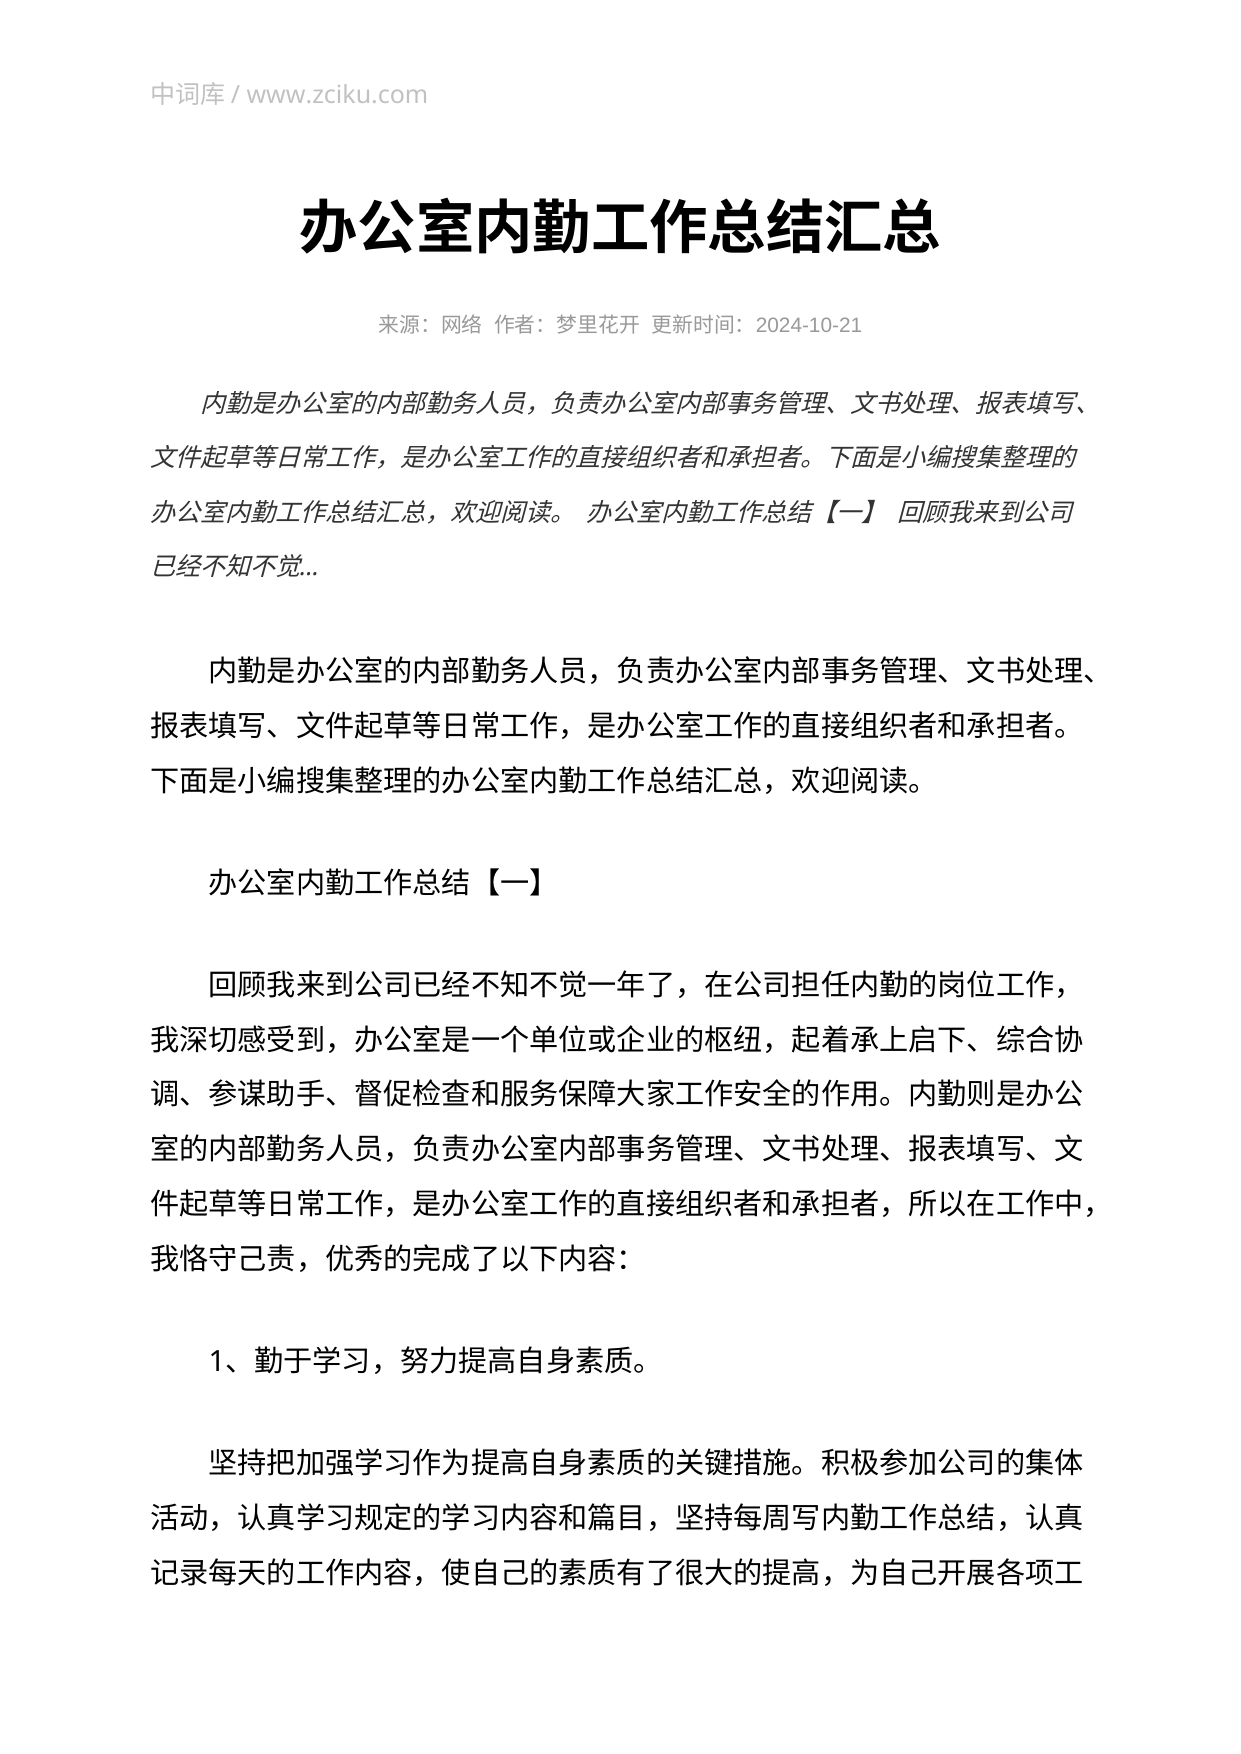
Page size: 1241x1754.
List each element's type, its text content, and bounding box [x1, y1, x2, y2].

text 内勤是办公室的内部勤务人员，负责办公室内部事务管理、文书处理、报表填写、文件起草等日常工作，是办公室工作的直接组织者和承担者。下面是小编搜集整理的办公室内勤工作总结汇总，欢迎阅读。 办公室内勤工作总结【一】 回顾我来到公司已经不知不觉... [150, 383, 1090, 583]
text 内勤是办公室的内部勤务人员，负责办公室内部事务管理、文书处理、报表填写、文件起草等日常工作，是办公室工作的直接组织者和承担者。下面是小编搜集整理的办公室内勤工作总结汇总，欢迎阅读。 [150, 648, 1090, 800]
text 回顾我来到公司已经不知不觉一年了，在公司担任内勤的岗位工作，我深切感受到，办公室是一个单位或企业的枢纽，起着承上启下、综合协调、参谋助手、督促检查和服务保障大家工作安全的作用。内勤则是办公室的内部勤务人员，负责办公室内部事务管理、文书处理、报表填写、文件起草等日常工作，是办公室工作的直接组织者和承担者，所以在工作中，我恪守己责，优秀的完成了以下内容： [150, 961, 1090, 1278]
subtitle 办公室内勤工作总结汇总 [150, 181, 1090, 266]
text 办公室内勤工作总结【一】 [150, 859, 1090, 902]
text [150, 1439, 1090, 1591]
text 1、勤于学习，努力提高自身素质。 [150, 1337, 1090, 1380]
text 来源：网络 作者：梦里花开 更新时间：2024-10-21 [150, 313, 1090, 337]
